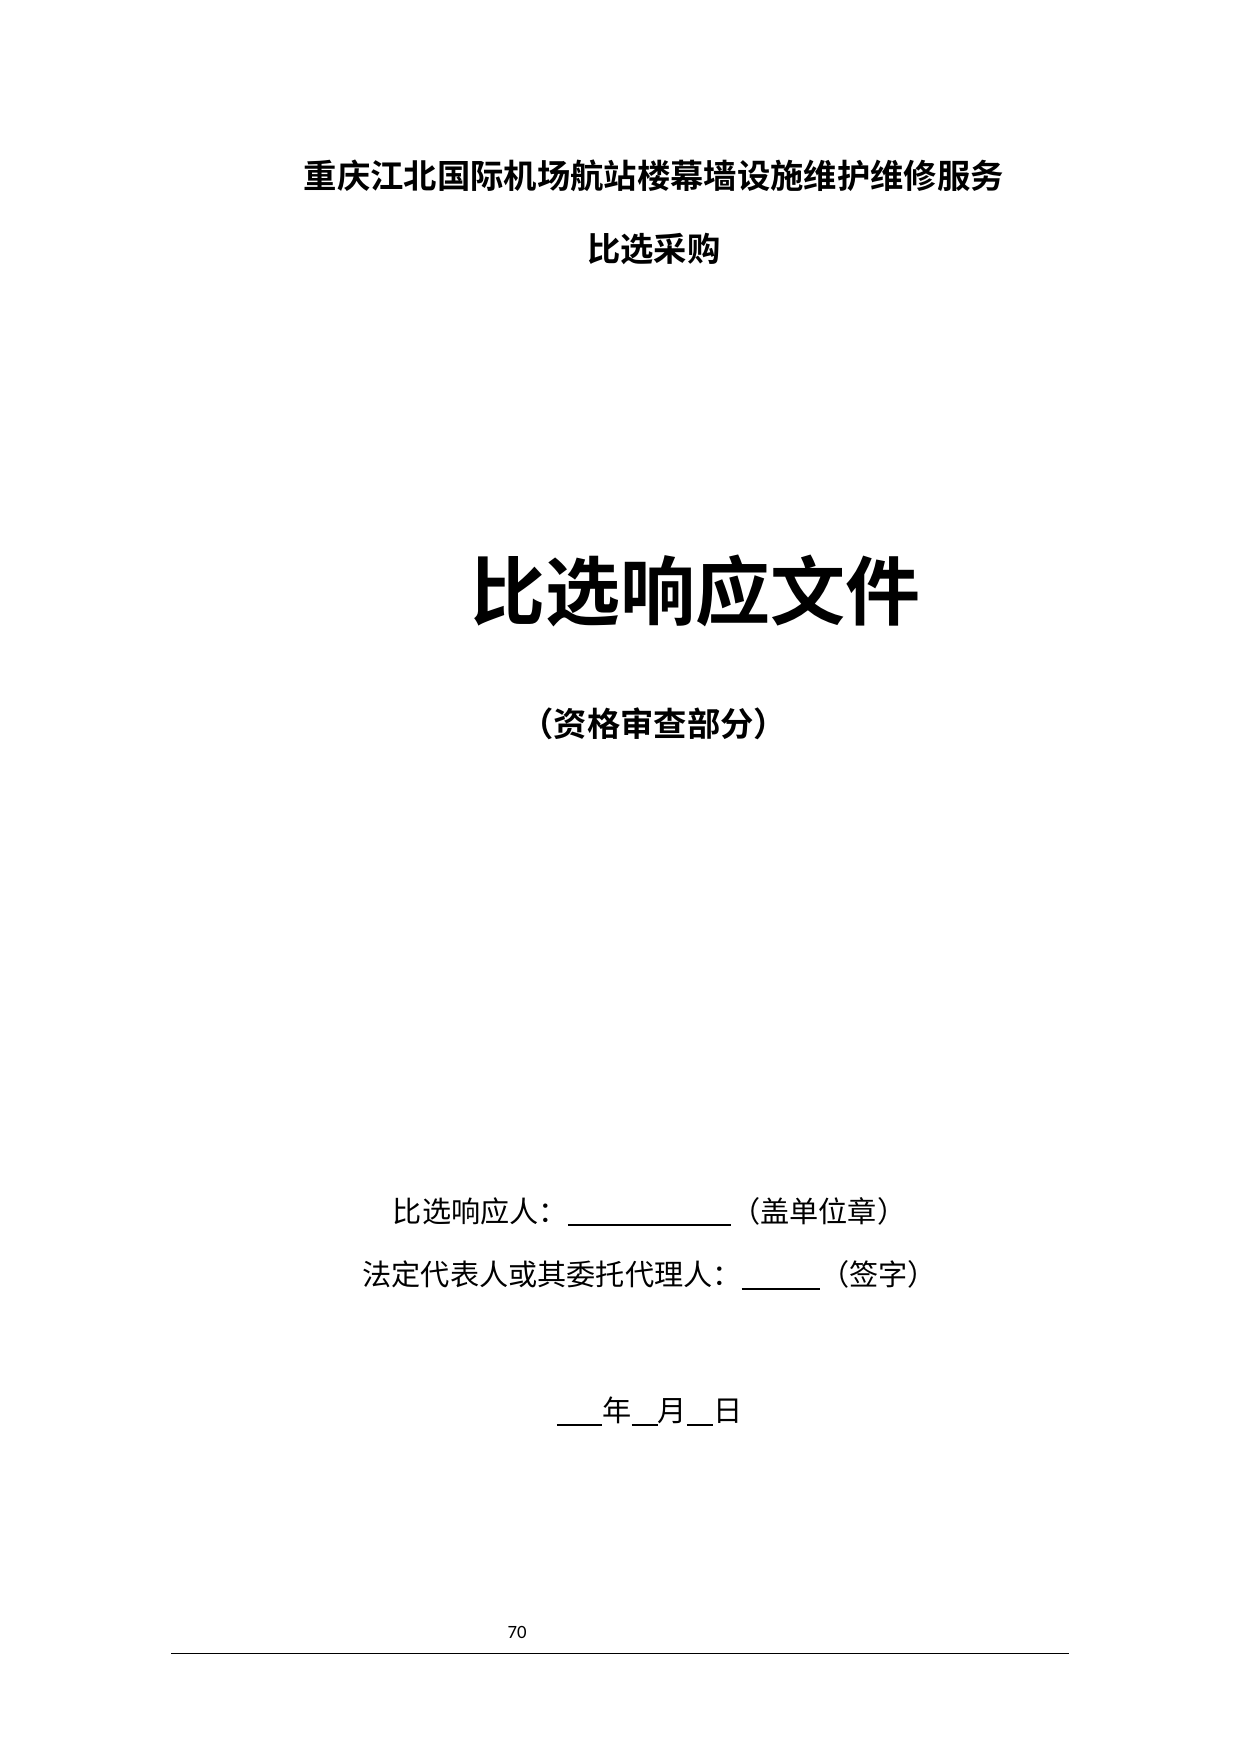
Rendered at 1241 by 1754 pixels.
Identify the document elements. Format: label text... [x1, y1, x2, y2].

text 法定代表人或其委托代理人： （签字） [171, 1252, 1069, 1294]
text 年 月 日 [171, 1374, 1069, 1433]
text 比选响应人： （盖单位章） [171, 1188, 1069, 1231]
text 比选响应文件 [171, 532, 1069, 641]
text 重庆江北国际机场航站楼幕墙设施维护维修服务 [171, 150, 1069, 198]
text 比选采购 [171, 222, 1069, 271]
